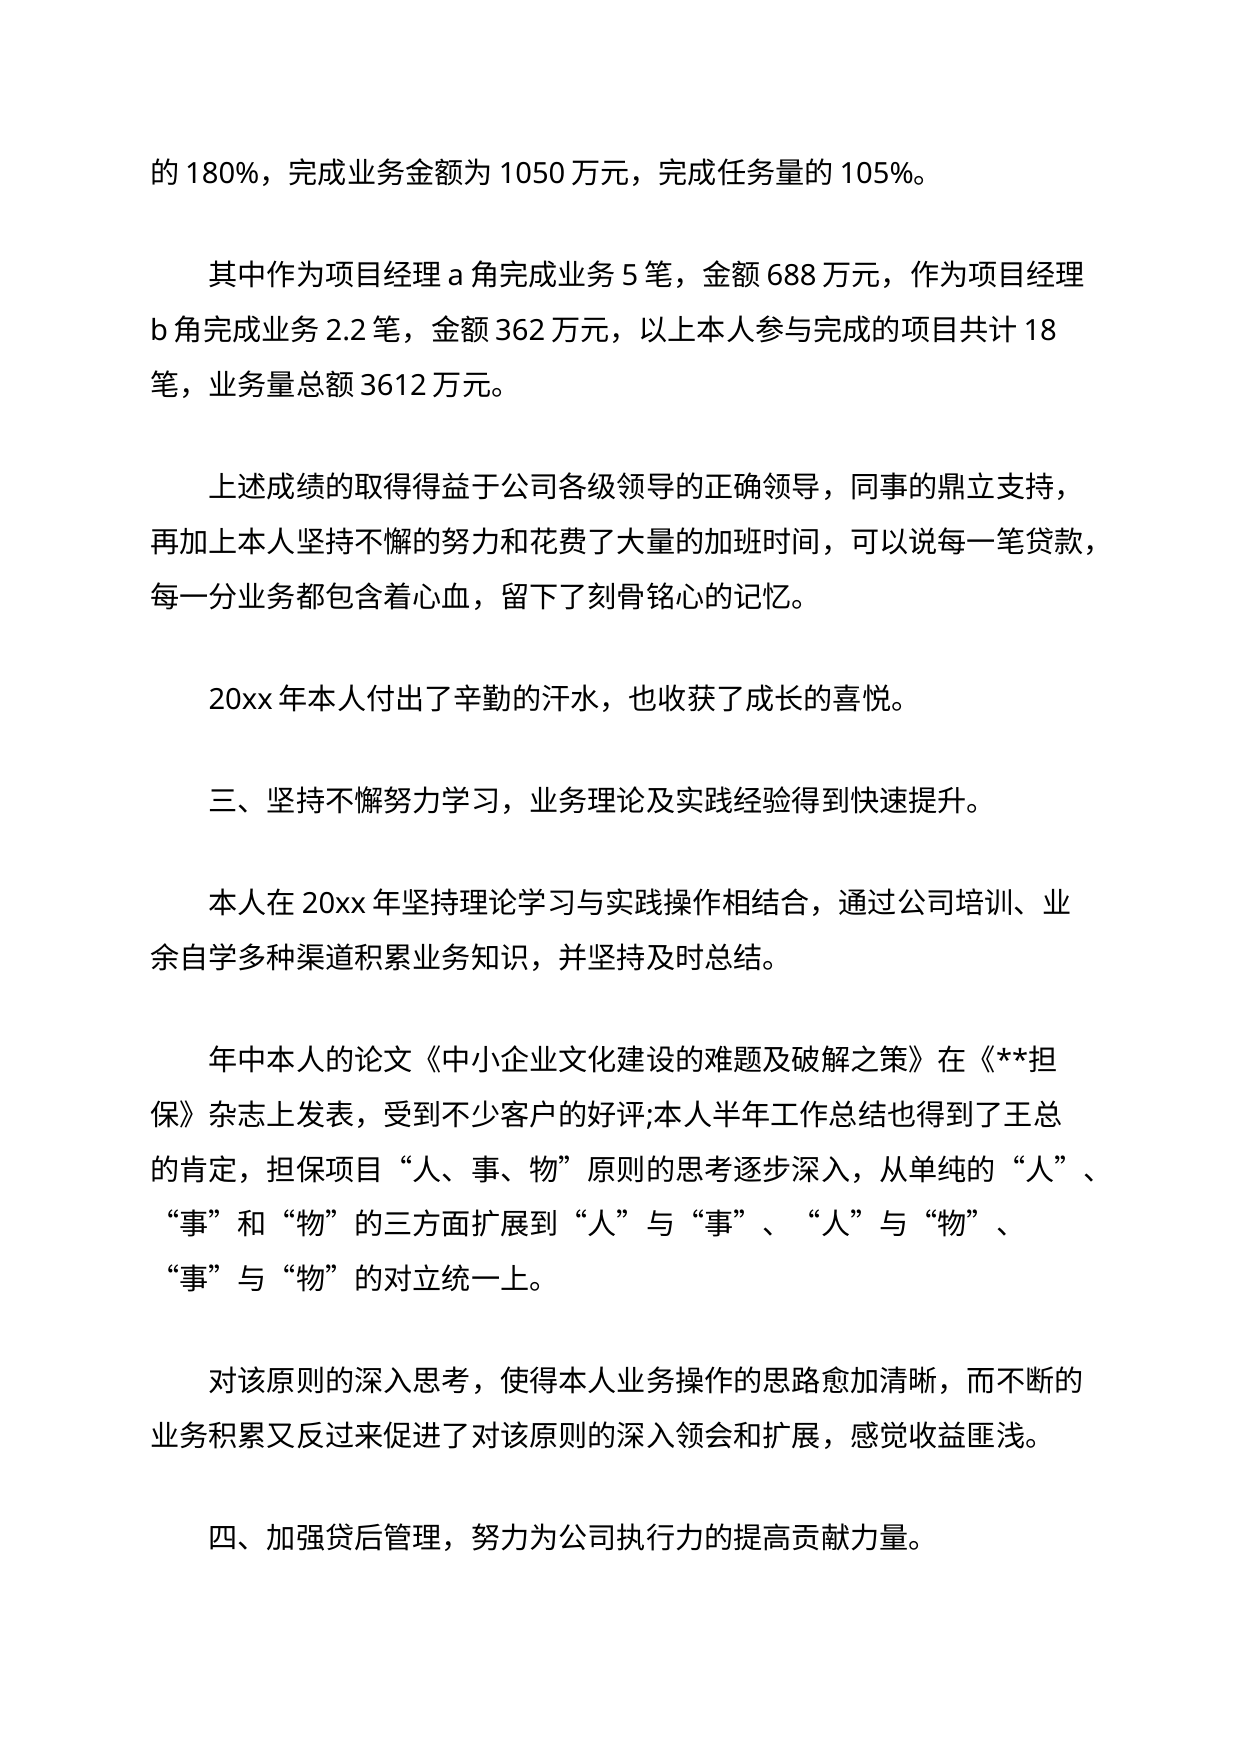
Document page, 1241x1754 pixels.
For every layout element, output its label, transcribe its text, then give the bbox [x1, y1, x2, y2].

text 20xx年本人付出了辛勤的汗水，也收获了成长的喜悦。 [150, 676, 1090, 718]
text 对该原则的深入思考，使得本人业务操作的思路愈加清晰，而不断的业务积累又反过来促进了对该原则的深入领会和扩展，感觉收益匪浅。 [150, 1358, 1090, 1455]
text 上述成绩的取得得益于公司各级领导的正确领导，同事的鼎立支持，再加上本人坚持不懈的努力和花费了大量的加班时间，可以说每一笔贷款，每一分业务都包含着心血，留下了刻骨铭心的记忆。 [150, 464, 1090, 616]
text 其中作为项目经理a角完成业务5笔，金额688万元，作为项目经理b角完成业务2.2笔，金额362万元，以上本人参与完成的项目共计18笔，业务量总额3612万元。 [150, 252, 1090, 404]
text 年中本人的论文《中小企业文化建设的难题及破解之策》在《**担保》杂志上发表，受到不少客户的好评;本人半年工作总结也得到了王总的肯定，担保项目“人、事、物”原则的思考逐步深入，从单纯的“人”、“事”和“物”的三方面扩展到“人”与“事”、“人”与“物”、“事”与“物”的对立统一上。 [150, 1036, 1090, 1298]
text 三、坚持不懈努力学习，业务理论及实践经验得到快速提升。 [150, 777, 1090, 820]
text 本人在20xx年坚持理论学习与实践操作相结合，通过公司培训、业余自学多种渠道积累业务知识，并坚持及时总结。 [150, 879, 1090, 977]
text 四、加强贷后管理，努力为公司执行力的提高贡献力量。 [150, 1514, 1090, 1557]
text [150, 150, 1090, 192]
